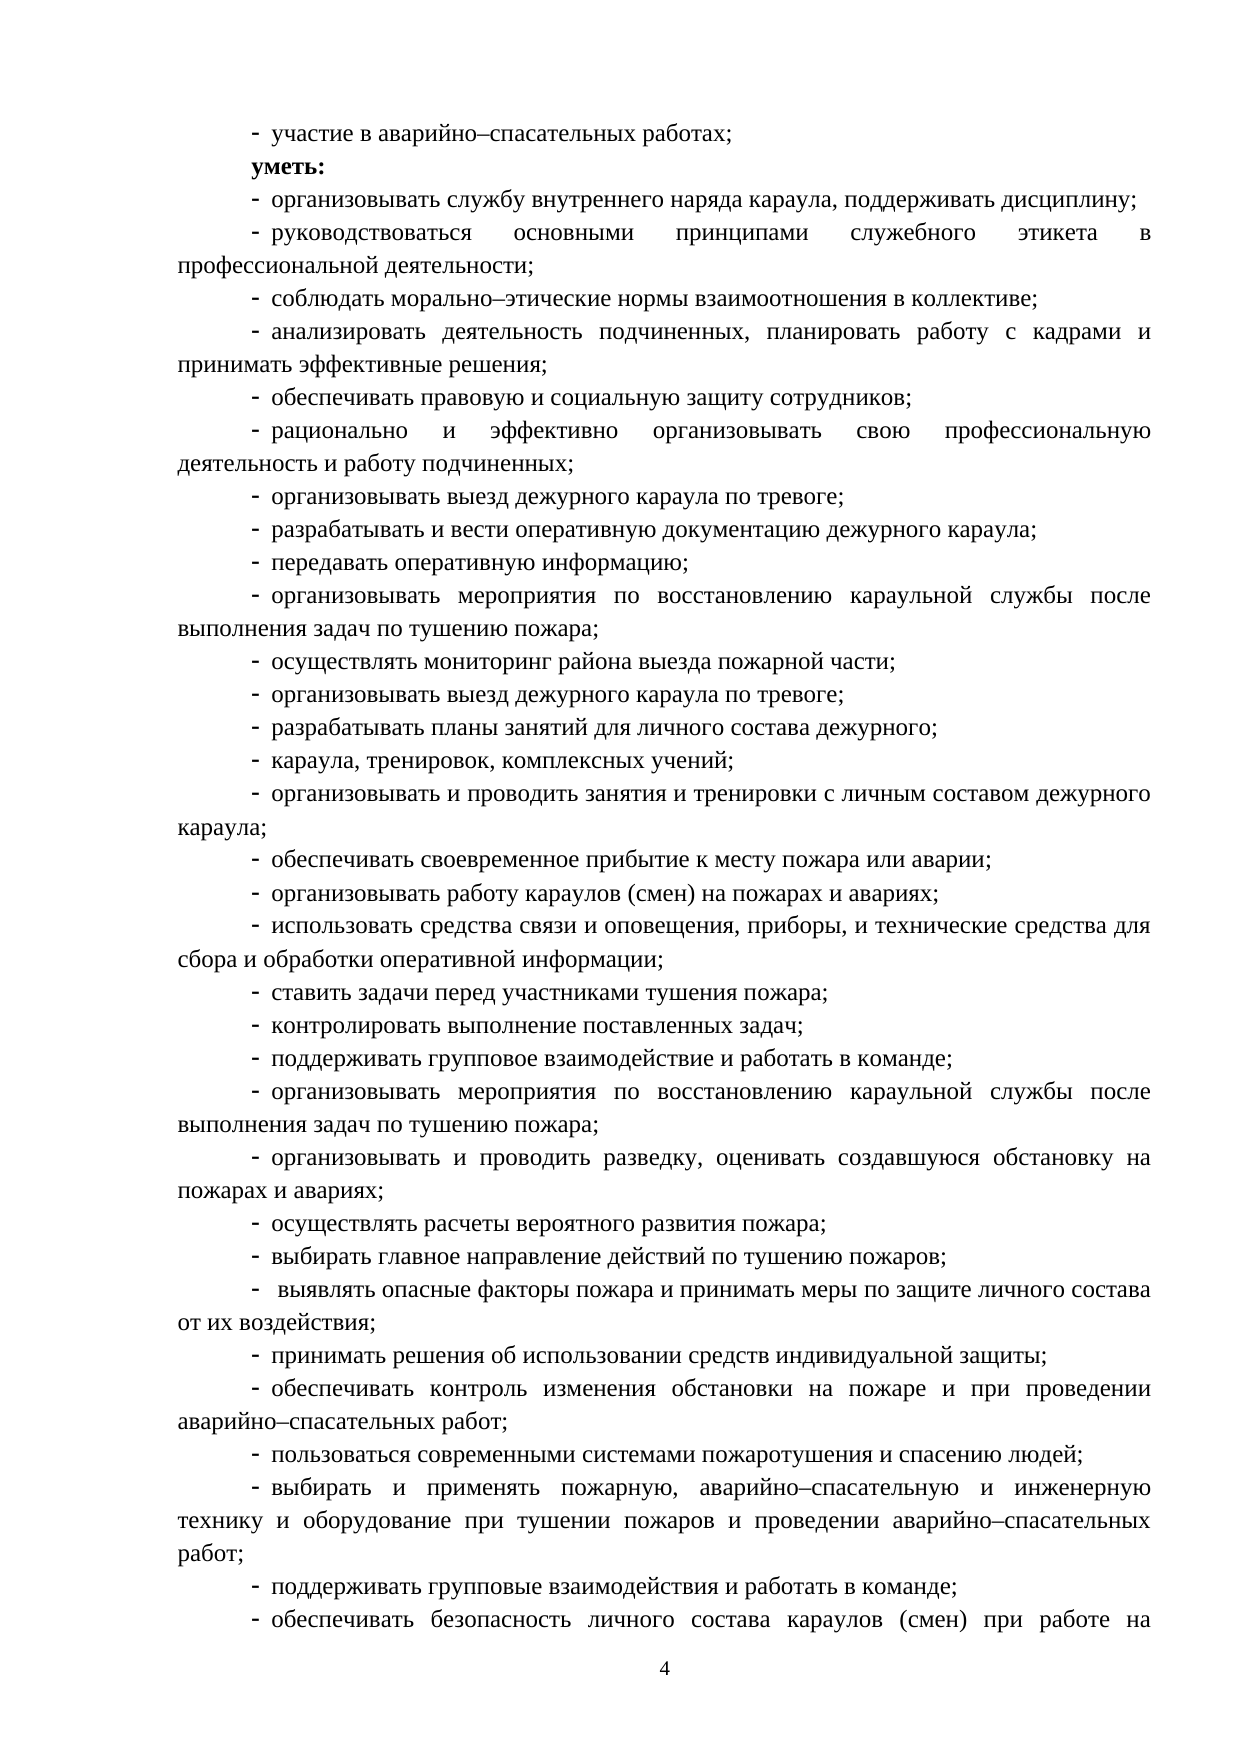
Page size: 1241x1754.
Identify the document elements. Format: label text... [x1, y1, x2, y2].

list обеспечивать своевременное прибытие к месту пожара или аварии; [177, 844, 1152, 873]
list руководствоваться основными принципами служебного этикета в профессиональной деятельности; [177, 217, 1152, 279]
list выявлять опасные факторы пожара и принимать меры по защите личного состава от их воздействия; [177, 1274, 1152, 1336]
list соблюдать морально–этические нормы взаимоотношения в коллективе; [177, 283, 1152, 312]
list анализировать деятельность подчиненных, планировать работу с кадрами и принимать эффективные решения; [177, 316, 1152, 378]
list организовывать выезд дежурного караула по тревоге; [177, 481, 1152, 510]
list поддерживать групповое взаимодействие и работать в команде; [177, 1043, 1152, 1071]
list выбирать главное направление действий по тушению пожаров; [177, 1241, 1152, 1269]
list организовывать работу караулов (смен) на пожарах и авариях; [177, 878, 1152, 906]
list выбирать и применять пожарную, аварийно–спасательную и инженерную технику и оборудование при тушении пожаров и проведении аварийно–спасательных работ; [177, 1472, 1152, 1567]
list организовывать и проводить занятия и тренировки с личным составом дежурного караула; [177, 778, 1152, 840]
list организовывать выезд дежурного караула по тревоге; [177, 679, 1152, 708]
list организовывать и проводить разведку, оценивать создавшуюся обстановку на пожарах и авариях; [177, 1142, 1152, 1203]
list передавать оперативную информацию; [177, 547, 1152, 576]
list осуществлять расчеты вероятного развития пожара; [177, 1208, 1152, 1237]
list использовать средства связи и оповещения, приборы, и технические средства для сбора и обработки оперативной информации; [177, 911, 1152, 972]
list осуществлять мониторинг района выезда пожарной части; [177, 646, 1152, 675]
list рационально и эффективно организовывать свою профессиональную деятельность и работу подчиненных; [177, 415, 1152, 477]
list обеспечивать правовую и социальную защиту сотрудников; [177, 382, 1152, 411]
list организовывать службу внутреннего наряда караула, поддерживать дисциплину; [177, 184, 1152, 213]
list обеспечивать контроль изменения обстановки на пожаре и при проведении аварийно–спасательных работ; [177, 1373, 1152, 1435]
list организовывать мероприятия по восстановлению караульной службы после выполнения задач по тушению пожара; [177, 1076, 1152, 1137]
list организовывать мероприятия по восстановлению караульной службы после выполнения задач по тушению пожара; [177, 580, 1152, 642]
list принимать решения об использовании средств индивидуальной защиты; [177, 1340, 1152, 1369]
list разрабатывать и вести оперативную документацию дежурного караула; [177, 514, 1152, 543]
text уметь: [177, 151, 1152, 180]
list поддерживать групповые взаимодействия и работать в команде; [177, 1571, 1152, 1600]
list разрабатывать планы занятий для личного состава дежурного; [177, 712, 1152, 741]
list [177, 1604, 1152, 1633]
list пользоваться современными системами пожаротушения и спасению людей; [177, 1439, 1152, 1468]
list ставить задачи перед участниками тушения пожара; [177, 977, 1152, 1005]
list контролировать выполнение поставленных задач; [177, 1010, 1152, 1038]
list караула, тренировок, комплексных учений; [177, 746, 1152, 774]
list участие в аварийно–спасательных работах; [177, 118, 1152, 147]
